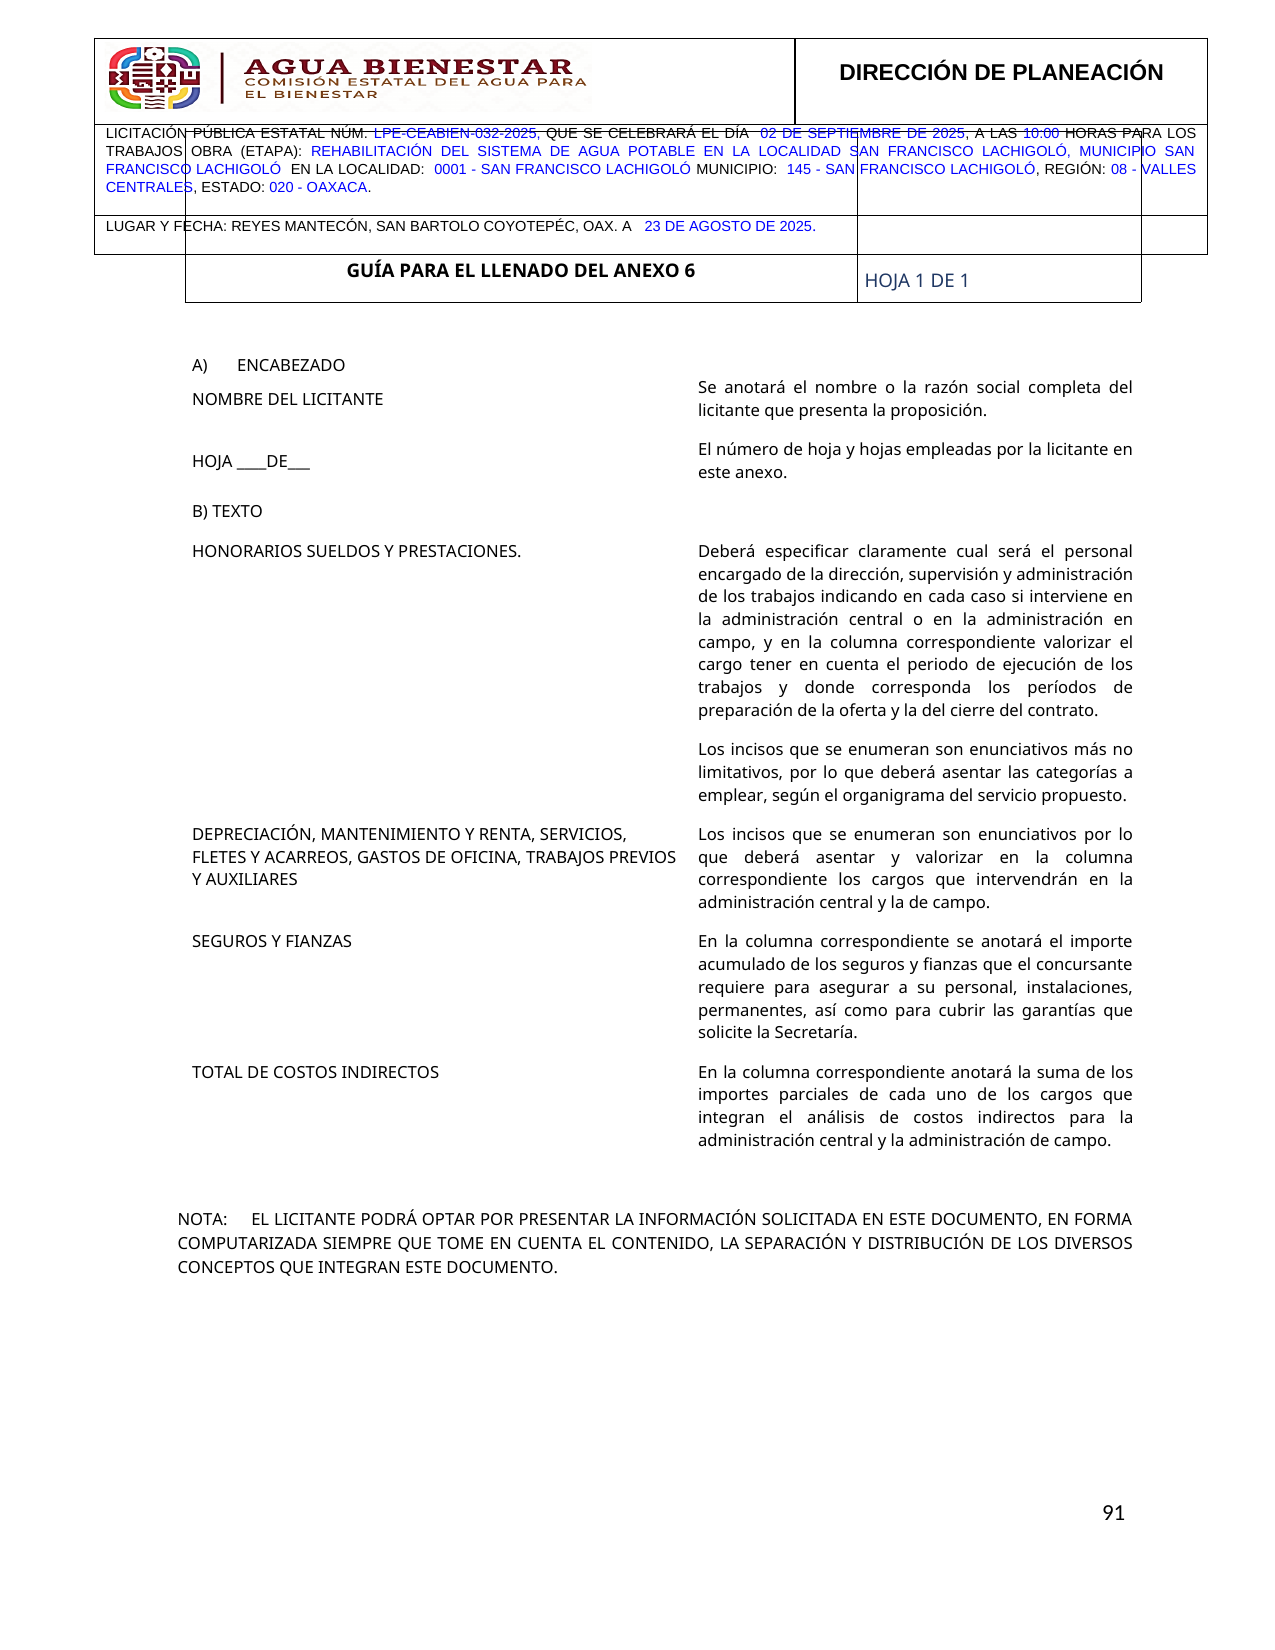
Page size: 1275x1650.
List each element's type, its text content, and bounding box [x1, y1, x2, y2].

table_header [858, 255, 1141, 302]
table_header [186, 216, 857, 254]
text NOTA: EL LICITANTE PODRÁ OPTAR POR PRESENTAR LA INFORMACIÓN SOLICITADA EN ESTE DOCUMENTO, EN FORMA COMPUTARIZADA SIEMPRE QUE TOME EN CUENTA EL CONTENIDO, LA SEPARACIÓN Y DISTRIBUCIÓN DE LOS DIVERSOS CONCEPTOS QUE INTEGRAN ESTE DOCUMENTO. [177, 1207, 1133, 1279]
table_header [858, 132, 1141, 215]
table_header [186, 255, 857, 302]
picture [104, 42, 592, 112]
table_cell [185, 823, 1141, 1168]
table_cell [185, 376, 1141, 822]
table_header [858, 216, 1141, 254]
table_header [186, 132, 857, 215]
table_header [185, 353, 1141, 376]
